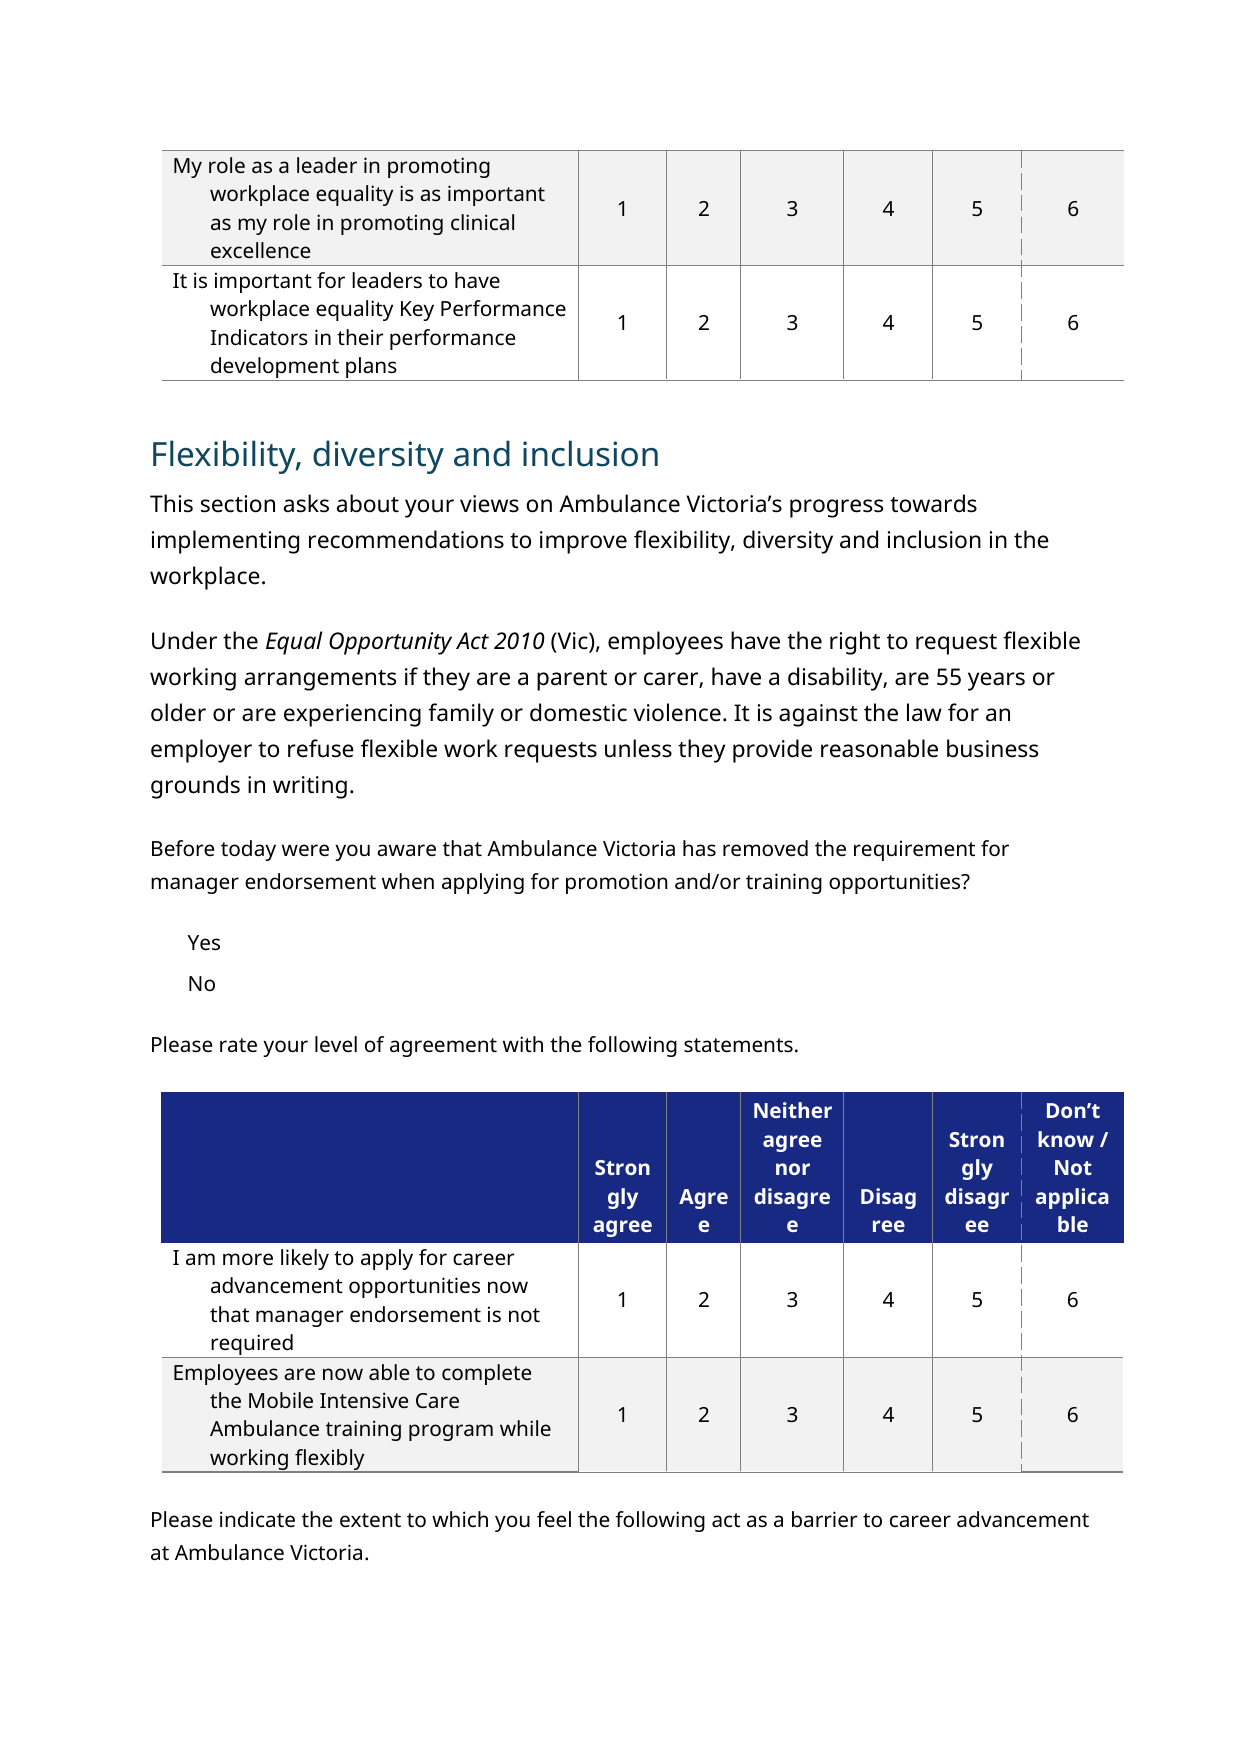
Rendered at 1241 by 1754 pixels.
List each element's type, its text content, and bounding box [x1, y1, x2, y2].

table_header Don’t know / Not applicable [1021, 1092, 1124, 1243]
text Under the Equal Opportunity Act 2010 (Vic), employees have the right to request flexible working arrangements if they are a parent or carer, have a disability, are 55 years or older or are experiencing family or domestic violence. It is against the law for an employer to refuse flexible work requests unless they provide reasonable business grounds in writing. [150, 625, 1090, 800]
table_cell 2 [667, 1358, 740, 1471]
text Before today were you aware that Ambulance Victoria has removed the requirement for manager endorsement when applying for promotion and/or training opportunities? [150, 834, 1090, 895]
table_cell 4 [844, 1358, 932, 1471]
table_cell 5 [933, 1243, 1021, 1357]
table_cell 3 [741, 266, 843, 379]
table_cell I am more likely to apply for career advancement opportunities now that manager endorsement is not required [162, 1243, 578, 1357]
table_cell 1 [579, 1243, 666, 1357]
table_cell 5 [933, 151, 1021, 265]
text Please indicate the extent to which you feel the following act as a barrier to career advancement at Ambulance Victoria. [150, 1472, 1090, 1566]
table_header Disagree [844, 1092, 932, 1243]
table_cell 1 [579, 266, 666, 379]
table_header [161, 1092, 578, 1243]
table_cell 2 [667, 266, 740, 379]
table_cell It is important for leaders to have workplace equality Key Performance Indicators in their performance development plans [162, 266, 578, 379]
table_cell 1 [579, 1358, 666, 1471]
table_cell 6 [1021, 266, 1124, 379]
table_cell 2 [667, 151, 740, 265]
table_cell 2 [667, 1243, 740, 1357]
table_cell 3 [741, 1358, 843, 1471]
table_cell 3 [741, 151, 843, 265]
table_cell 6 [1021, 1243, 1123, 1357]
table_header Strongly agree [579, 1092, 666, 1243]
list No [187, 969, 1090, 998]
table_cell 6 [1021, 151, 1124, 265]
table_cell 4 [844, 266, 932, 379]
table_header Strongly disagree [933, 1092, 1021, 1243]
table_cell My role as a leader in promoting workplace equality is as important as my role in promoting clinical excellence [162, 151, 578, 265]
table_header Agree [667, 1092, 740, 1243]
table_cell 6 [1021, 1358, 1123, 1471]
table_cell 5 [933, 1358, 1021, 1471]
table_cell 1 [579, 151, 666, 265]
text This section asks about your views on Ambulance Victoria’s progress towards implementing recommendations to improve flexibility, diversity and inclusion in the workplace. [150, 488, 1090, 591]
table_cell Employees are now able to complete the Mobile Intensive Care Ambulance training program while working flexibly [162, 1358, 578, 1471]
subtitle Flexibility, diversity and inclusion [150, 431, 1090, 476]
table_header Neither agree nor disagree [741, 1092, 843, 1243]
list Yes [187, 928, 1090, 957]
table_cell 4 [844, 1243, 932, 1357]
table_cell 5 [933, 266, 1021, 379]
table_cell 3 [741, 1243, 843, 1357]
text Please rate your level of agreement with the following statements. [150, 998, 1090, 1059]
table_cell 4 [844, 151, 932, 265]
